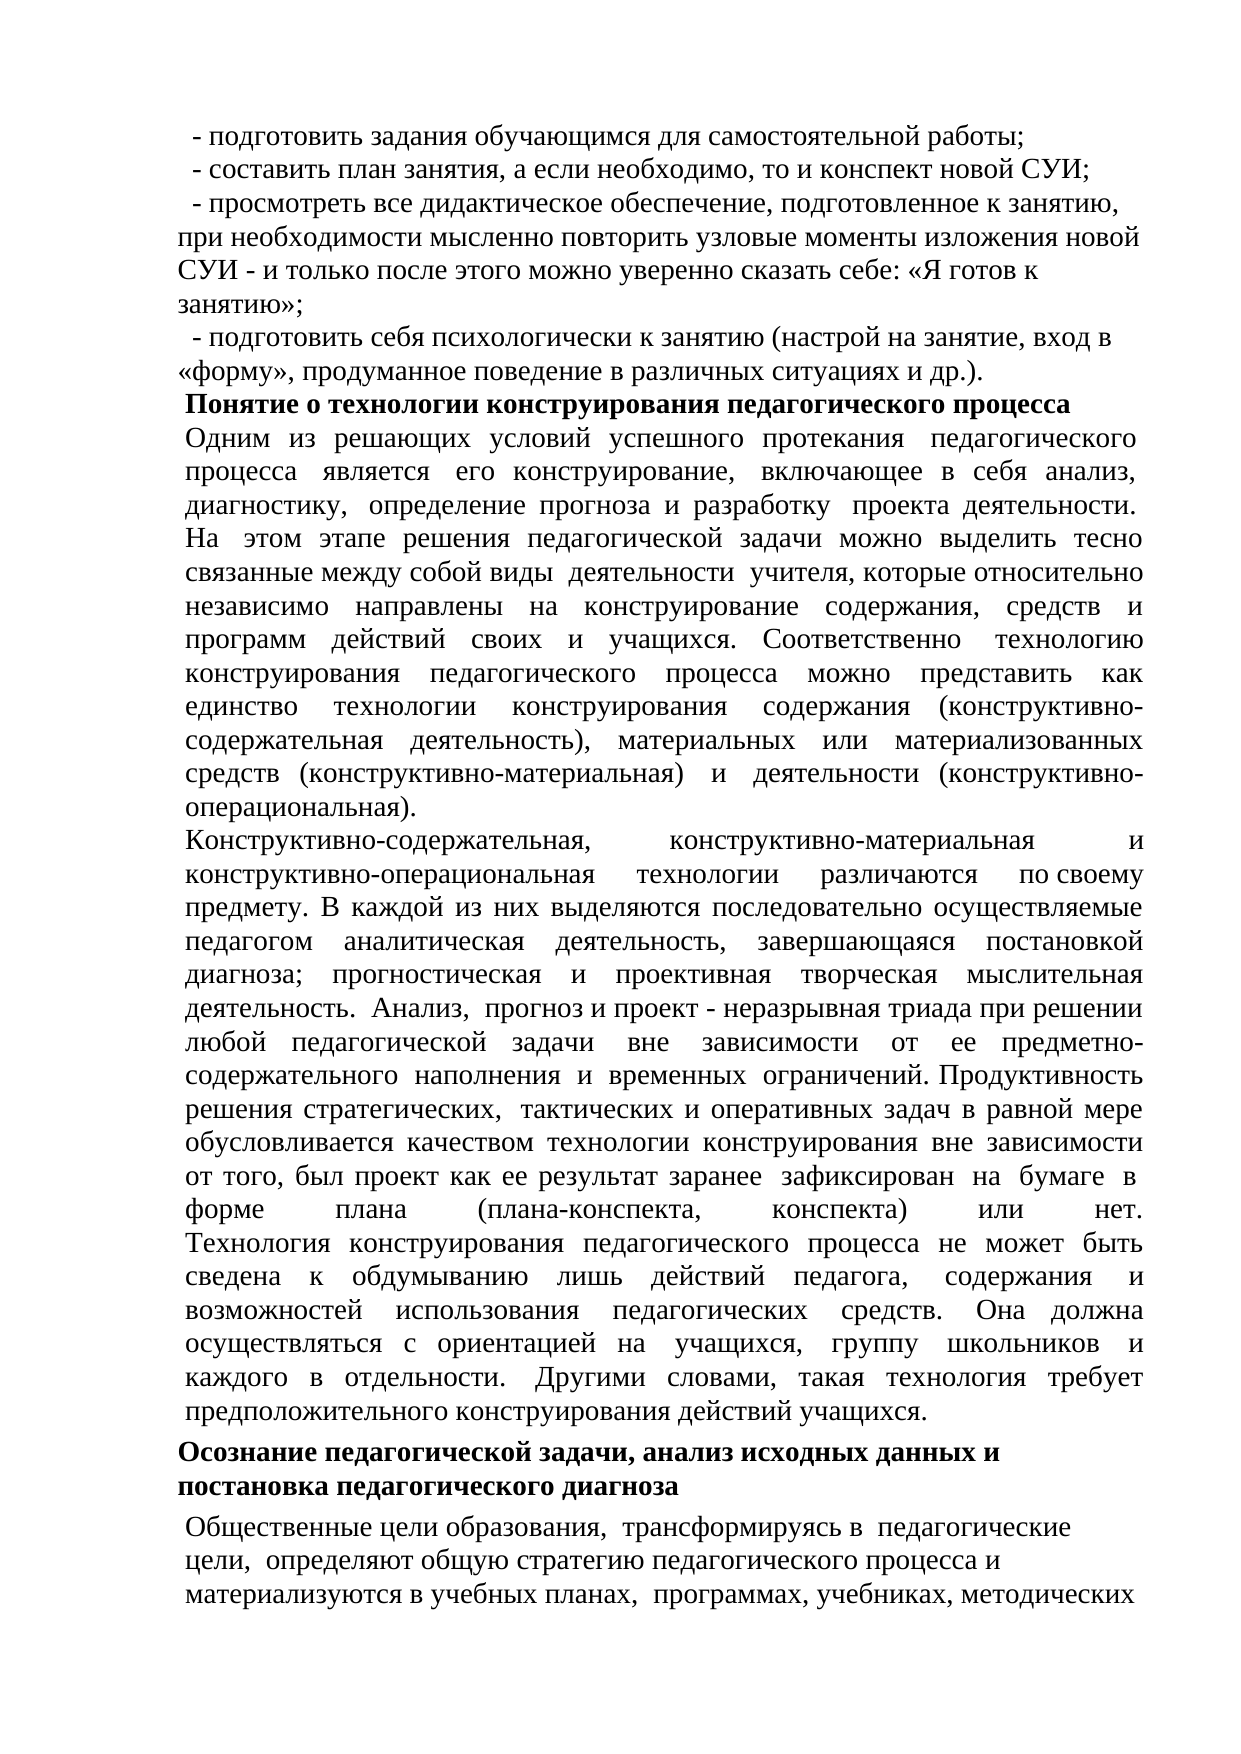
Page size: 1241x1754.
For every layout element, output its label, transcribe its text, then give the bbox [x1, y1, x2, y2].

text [185, 1509, 1144, 1609]
text Одним из решающих условий успешного протекания педагогического процесса является его конструирование, включающее в себя анализ, диагностику, определение прогноза и разработку проекта деятельности. На этом этапе решения педагогической задачи можно выделить тесно связанные между собой виды деятельности учителя, которые относительно независимо направлены на конструирование содержания, средств и программ действий своих и учащихся. Соответственно технологию конструирования педагогического процесса можно представить как единство технологии конструирования содержания (конструктивно-содержательная деятельность), материальных или материализованных средств (конструктивно-материальная) и деятельности (конструктивно-операциональная). Конструктивно-содержательная, конструктивно-материальная и конструктивно-операциональная технологии различаются по своему предмету. В каждой из них выделяются последовательно осуществляемые педагогом аналитическая деятельность, завершающаяся постановкой диагноза; прогностическая и проективная творческая мыслительная деятельность. Анализ, прогноз и проект - неразрывная триада при решении любой педагогической задачи вне зависимости от ее предметно-содержательного наполнения и временных ограничений. Продуктивность решения стратегических, тактических и оперативных задач в равной мере обусловливается качеством технологии конструирования вне зависимости от того, был проект как ее результат заранее зафиксирован на бумаге в форме плана (плана-конспекта, конспекта) или нет. Технология конструирования педагогического процесса не может быть сведена к обдумыванию лишь действий педагога, содержания и возможностей использования педагогических средств. Она должна осуществляться с ориентацией на учащихся, группу школьников и каждого в отдельности. Другими словами, такая технология требует предположительного конструирования действий учащихся. [185, 420, 1144, 1426]
text Осознание педагогической задачи, анализ исходных данных и постановка педагогического диагноза [177, 1434, 1144, 1501]
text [177, 118, 1152, 386]
text Понятие о технологии конструирования педагогического процесса [185, 386, 1144, 420]
